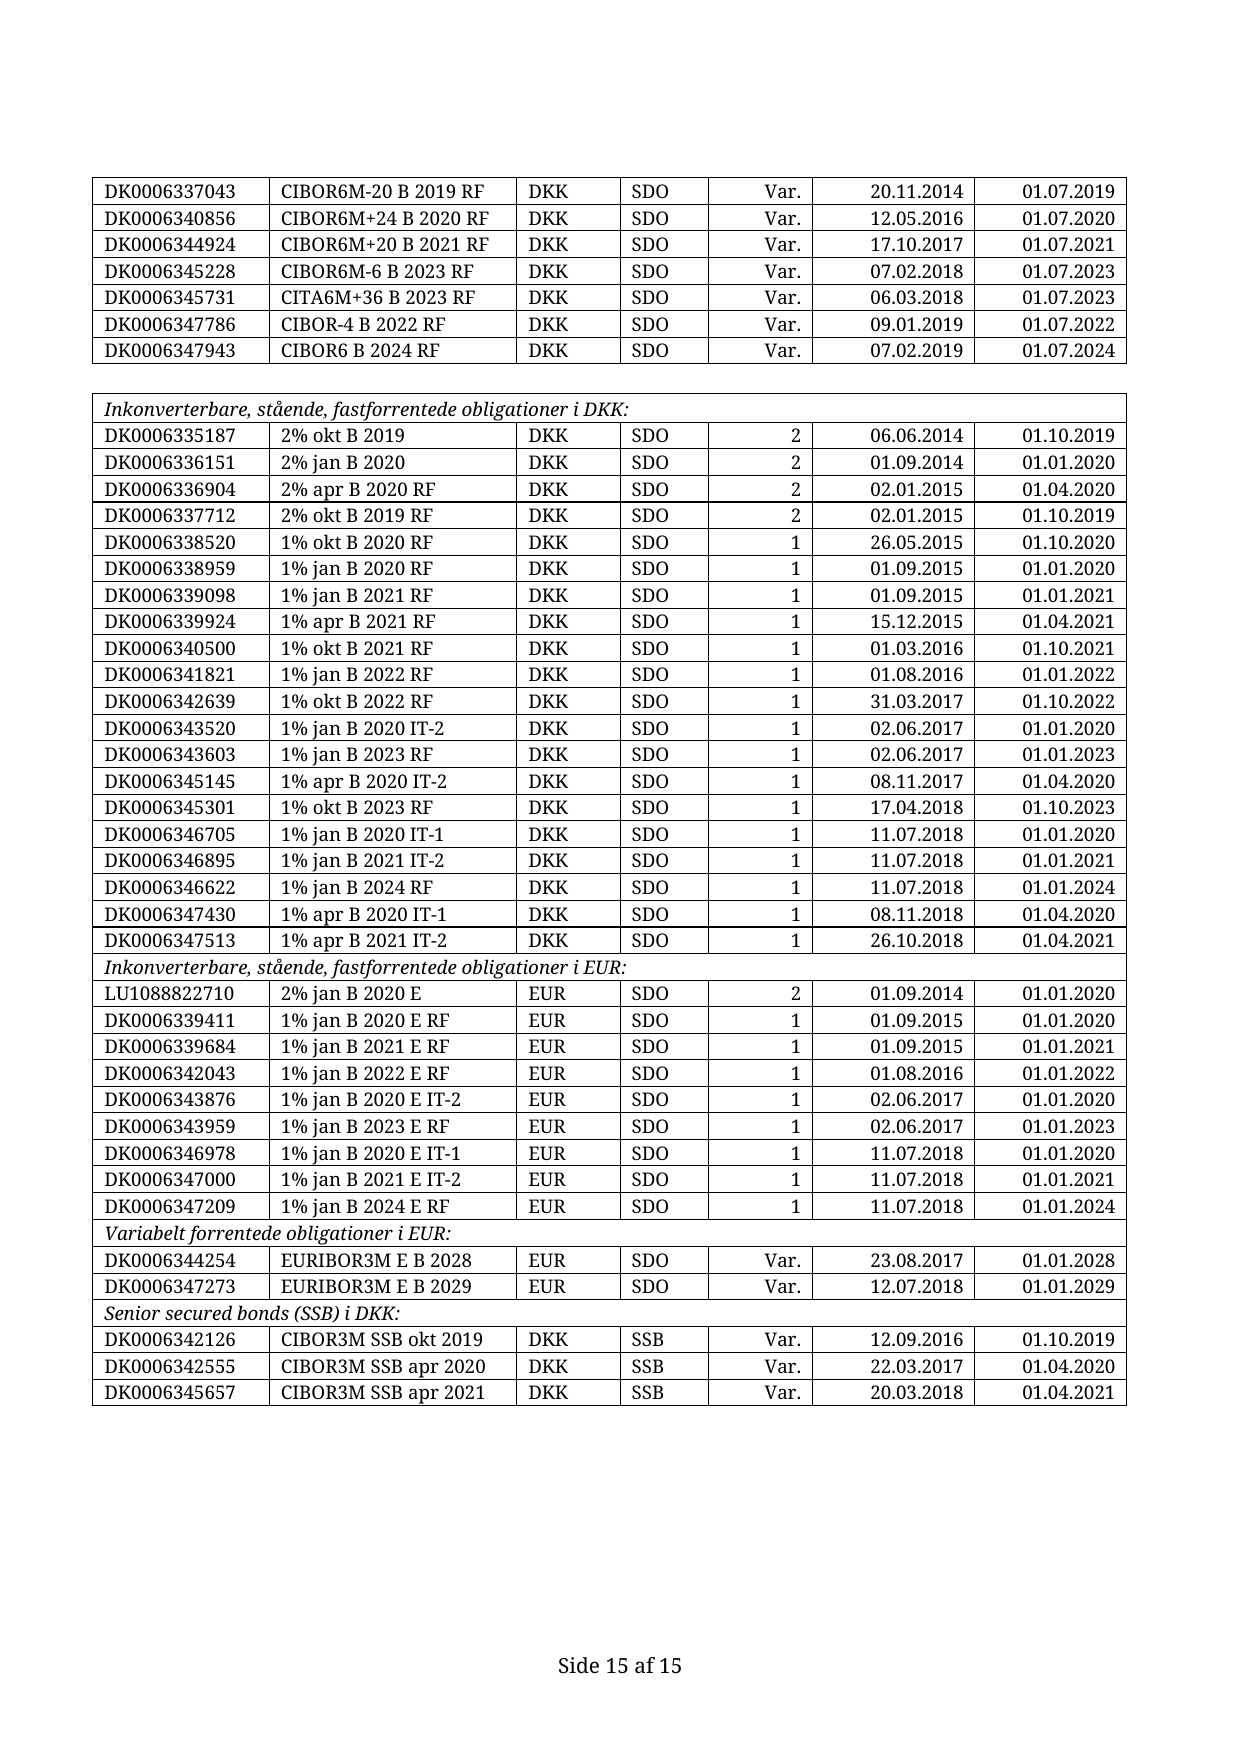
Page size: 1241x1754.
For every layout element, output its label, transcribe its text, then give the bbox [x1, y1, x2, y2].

table_cell DKK [517, 1353, 620, 1379]
table_cell SSB [621, 1380, 708, 1405]
table_cell 01.04.2021 [975, 928, 1126, 953]
table_cell CIBOR6M-6 B 2023 RF [270, 258, 516, 283]
table_cell DK0006341821 [93, 662, 269, 687]
table_cell SDO [621, 1247, 708, 1272]
table_cell DKK [517, 476, 620, 501]
table_cell 01.09.2015 [813, 556, 974, 581]
table_cell 01.07.2023 [975, 285, 1126, 310]
table_cell 01.07.2024 [975, 338, 1126, 363]
table_cell SDO [621, 848, 708, 873]
table_cell EUR [517, 1166, 620, 1192]
table_cell 02.01.2015 [813, 476, 974, 501]
table_cell 01.03.2016 [813, 635, 974, 661]
table_cell SDO [621, 609, 708, 634]
table_cell SDO [621, 1113, 708, 1139]
table_cell 1 [709, 1087, 812, 1112]
table_cell 1 [709, 1034, 812, 1059]
table_cell Var. [709, 1353, 812, 1379]
table_cell 23.08.2017 [813, 1247, 974, 1272]
table_cell 1% okt B 2023 RF [270, 795, 516, 820]
table_cell DKK [517, 231, 620, 257]
table_cell 2% jan B 2020 [270, 449, 516, 475]
table_cell 01.04.2020 [975, 901, 1126, 926]
table_cell SDO [621, 635, 708, 661]
table_cell SDO [621, 529, 708, 554]
table_cell SDO [621, 1193, 708, 1218]
table_cell DKK [517, 503, 620, 528]
table_cell 11.07.2018 [813, 1140, 974, 1165]
table_cell DK0006337712 [93, 503, 269, 528]
table_cell DK0006339411 [93, 1007, 269, 1033]
table_cell 08.11.2018 [813, 901, 974, 926]
table_cell SDO [621, 874, 708, 900]
table_cell SDO [621, 715, 708, 740]
table_cell 1% jan B 2024 E RF [270, 1193, 516, 1218]
table_cell 12.05.2016 [813, 205, 974, 230]
table_cell 1 [709, 582, 812, 608]
table_cell 01.10.2023 [975, 795, 1126, 820]
table_cell SDO [621, 1034, 708, 1059]
table_cell SDO [621, 178, 708, 204]
table_cell DKK [517, 1327, 620, 1352]
table_cell 01.01.2020 [975, 1087, 1126, 1112]
table_cell 02.06.2017 [813, 1087, 974, 1112]
table_cell DK0006347000 [93, 1166, 269, 1192]
table_cell 06.03.2018 [813, 285, 974, 310]
table_cell DK0006345228 [93, 258, 269, 283]
table_cell 17.04.2018 [813, 795, 974, 820]
table_cell 01.04.2021 [975, 609, 1126, 634]
table_cell 01.01.2021 [975, 582, 1126, 608]
table_cell 01.01.2023 [975, 741, 1126, 767]
table_cell 2 [709, 981, 812, 1006]
table_cell DK0006347209 [93, 1193, 269, 1218]
table_cell SDO [621, 476, 708, 501]
table_cell 01.09.2014 [813, 981, 974, 1006]
table_cell 1% apr B 2021 IT-2 [270, 928, 516, 953]
table_cell 31.03.2017 [813, 688, 974, 714]
table_cell 1 [709, 688, 812, 714]
table_cell 01.10.2019 [975, 1327, 1126, 1352]
table_cell 01.09.2015 [813, 1034, 974, 1059]
table_cell EUR [517, 981, 620, 1006]
table_cell 1% okt B 2021 RF [270, 635, 516, 661]
table_cell 1% jan B 2020 E IT-2 [270, 1087, 516, 1112]
table_cell 2% okt B 2019 RF [270, 503, 516, 528]
table_cell 01.07.2022 [975, 311, 1126, 337]
table_cell 02.01.2015 [813, 503, 974, 528]
table_cell EUR [517, 1140, 620, 1165]
table_cell CIBOR6M-20 B 2019 RF [270, 178, 516, 204]
table_cell DKK [517, 285, 620, 310]
table_cell CIBOR3M SSB okt 2019 [270, 1327, 516, 1352]
table_cell 01.10.2022 [975, 688, 1126, 714]
table_cell DK0006338959 [93, 556, 269, 581]
table_cell 20.11.2014 [813, 178, 974, 204]
table_cell SDO [621, 768, 708, 793]
table_cell 1% jan B 2021 E IT-2 [270, 1166, 516, 1192]
table_cell CIBOR6 B 2024 RF [270, 338, 516, 363]
table_cell 02.06.2017 [813, 1113, 974, 1139]
table_cell CIBOR3M SSB apr 2020 [270, 1353, 516, 1379]
table_cell 01.01.2020 [975, 449, 1126, 475]
table_cell 26.05.2015 [813, 529, 974, 554]
table_cell DKK [517, 1380, 620, 1405]
table_cell DK0006346622 [93, 874, 269, 900]
table_cell 01.07.2019 [975, 178, 1126, 204]
table_cell EUR [517, 1034, 620, 1059]
table_cell 01.01.2021 [975, 1034, 1126, 1059]
table_cell DK0006339924 [93, 609, 269, 634]
table_cell 01.08.2016 [813, 662, 974, 687]
table_cell 1 [709, 1113, 812, 1139]
table_cell SDO [621, 503, 708, 528]
table_cell CIBOR6M+20 B 2021 RF [270, 231, 516, 257]
table_cell DKK [517, 741, 620, 767]
table_cell SDO [621, 1140, 708, 1165]
table_cell 1% jan B 2023 E RF [270, 1113, 516, 1139]
table_cell 1% okt B 2020 RF [270, 529, 516, 554]
table_cell 1 [709, 1060, 812, 1086]
table_cell DKK [517, 529, 620, 554]
table_cell 1% jan B 2021 IT-2 [270, 848, 516, 873]
table_cell 08.11.2017 [813, 768, 974, 793]
table_cell DK0006339098 [93, 582, 269, 608]
table_cell DK0006342555 [93, 1353, 269, 1379]
table_cell 01.04.2020 [975, 476, 1126, 501]
table_cell 1% jan B 2021 E RF [270, 1034, 516, 1059]
table_cell 01.09.2014 [813, 449, 974, 475]
table_cell 01.04.2020 [975, 1353, 1126, 1379]
table_cell DKK [517, 609, 620, 634]
table_cell 09.01.2019 [813, 311, 974, 337]
table_cell 1 [709, 529, 812, 554]
table_cell DK0006338520 [93, 529, 269, 554]
table_cell DK0006339684 [93, 1034, 269, 1059]
table_cell SDO [621, 981, 708, 1006]
table_cell 01.01.2020 [975, 821, 1126, 847]
table_cell 01.10.2019 [975, 423, 1126, 448]
table_cell EUR [517, 1007, 620, 1033]
table_cell 01.01.2020 [975, 981, 1126, 1006]
table_cell 01.10.2021 [975, 635, 1126, 661]
table_cell 01.01.2020 [975, 1140, 1126, 1165]
table_header Inkonverterbare, stående, fastforrentede obligationer i DKK: [93, 394, 1126, 422]
table_cell 2 [709, 503, 812, 528]
table_cell 01.04.2020 [975, 768, 1126, 793]
table_cell DK0006336904 [93, 476, 269, 501]
table_cell 2% okt B 2019 [270, 423, 516, 448]
table_cell 2 [709, 423, 812, 448]
table_cell 1 [709, 715, 812, 740]
table_cell Var. [709, 338, 812, 363]
table_cell DK0006342126 [93, 1327, 269, 1352]
table_cell SDO [621, 928, 708, 953]
table_cell 1 [709, 1140, 812, 1165]
table_cell DKK [517, 449, 620, 475]
table_cell SDO [621, 556, 708, 581]
table_cell 1 [709, 874, 812, 900]
table_cell 1% apr B 2020 IT-2 [270, 768, 516, 793]
table_cell Var. [709, 258, 812, 283]
table_cell EURIBOR3M E B 2029 [270, 1274, 516, 1299]
table_cell DK0006345145 [93, 768, 269, 793]
table_cell Var. [709, 1247, 812, 1272]
table_cell Var. [709, 1274, 812, 1299]
table_cell DKK [517, 768, 620, 793]
table_cell 11.07.2018 [813, 848, 974, 873]
table_cell 1% jan B 2020 IT-1 [270, 821, 516, 847]
table_cell 1% jan B 2020 E RF [270, 1007, 516, 1033]
table_cell SDO [621, 901, 708, 926]
table_cell 2% apr B 2020 RF [270, 476, 516, 501]
table_cell 01.09.2015 [813, 582, 974, 608]
table_cell DK0006345731 [93, 285, 269, 310]
table_cell SDO [621, 1060, 708, 1086]
table_cell 01.01.2020 [975, 556, 1126, 581]
table_cell 11.07.2018 [813, 874, 974, 900]
table_cell 1% jan B 2022 E RF [270, 1060, 516, 1086]
table_cell 1 [709, 741, 812, 767]
table_cell DK0006335187 [93, 423, 269, 448]
table_cell DK0006347943 [93, 338, 269, 363]
table_cell 1 [709, 795, 812, 820]
table_cell DKK [517, 662, 620, 687]
table_cell DK0006346705 [93, 821, 269, 847]
table_cell 17.10.2017 [813, 231, 974, 257]
table_cell Var. [709, 311, 812, 337]
table_cell DKK [517, 874, 620, 900]
table_cell DK0006346895 [93, 848, 269, 873]
table_cell EUR [517, 1247, 620, 1272]
table_cell 01.01.2028 [975, 1247, 1126, 1272]
table_cell 2 [709, 449, 812, 475]
table_cell 01.01.2023 [975, 1113, 1126, 1139]
table_cell 1 [709, 556, 812, 581]
table_cell SDO [621, 423, 708, 448]
table_cell 11.07.2018 [813, 821, 974, 847]
table_cell 01.01.2020 [975, 1007, 1126, 1033]
table_cell 1% jan B 2023 RF [270, 741, 516, 767]
table_cell 1% apr B 2021 RF [270, 609, 516, 634]
table_cell 1% jan B 2020 RF [270, 556, 516, 581]
table_cell Variabelt forrentede obligationer i EUR: [93, 1220, 1126, 1246]
table_cell SDO [621, 582, 708, 608]
table_cell Senior secured bonds (SSB) i DKK: [93, 1300, 1126, 1326]
table_cell SDO [621, 311, 708, 337]
table_cell DK0006347513 [93, 928, 269, 953]
table_cell 1 [709, 609, 812, 634]
table_cell 02.06.2017 [813, 741, 974, 767]
table_cell 2% jan B 2020 E [270, 981, 516, 1006]
table_cell Var. [709, 285, 812, 310]
table_cell DK0006343603 [93, 741, 269, 767]
table_cell 01.01.2021 [975, 848, 1126, 873]
table_cell 01.07.2023 [975, 258, 1126, 283]
table_cell 01.01.2024 [975, 874, 1126, 900]
table_cell DK0006347430 [93, 901, 269, 926]
table_cell SSB [621, 1353, 708, 1379]
table_cell Inkonverterbare, stående, fastforrentede obligationer i EUR: [93, 954, 1126, 979]
table_cell EUR [517, 1087, 620, 1112]
table_cell DKK [517, 928, 620, 953]
table_cell DK0006343959 [93, 1113, 269, 1139]
table_cell 01.01.2022 [975, 1060, 1126, 1086]
table_cell CIBOR-4 B 2022 RF [270, 311, 516, 337]
table_cell LU1088822710 [93, 981, 269, 1006]
table_cell 12.07.2018 [813, 1274, 974, 1299]
table_cell SDO [621, 741, 708, 767]
table_cell DK0006344254 [93, 1247, 269, 1272]
table_cell EURIBOR3M E B 2028 [270, 1247, 516, 1272]
table_cell 01.07.2021 [975, 231, 1126, 257]
table_cell EUR [517, 1113, 620, 1139]
table_cell SDO [621, 338, 708, 363]
table_cell 01.08.2016 [813, 1060, 974, 1086]
table_cell Var. [709, 1380, 812, 1405]
table_cell SDO [621, 688, 708, 714]
table_cell 1 [709, 1007, 812, 1033]
table_cell DKK [517, 715, 620, 740]
table_cell SDO [621, 231, 708, 257]
table_cell DK0006346978 [93, 1140, 269, 1165]
table_cell DKK [517, 635, 620, 661]
table_cell 07.02.2019 [813, 338, 974, 363]
table_cell Var. [709, 178, 812, 204]
table_cell DK0006342043 [93, 1060, 269, 1086]
table_cell DKK [517, 178, 620, 204]
table_cell 1 [709, 901, 812, 926]
table_cell 12.09.2016 [813, 1327, 974, 1352]
table_cell 01.09.2015 [813, 1007, 974, 1033]
table_cell 1% jan B 2020 IT-2 [270, 715, 516, 740]
table_cell DK0006340500 [93, 635, 269, 661]
table_cell 01.10.2020 [975, 529, 1126, 554]
table_cell EUR [517, 1274, 620, 1299]
table_cell DK0006340856 [93, 205, 269, 230]
table_cell 1 [709, 1193, 812, 1218]
table_cell 02.06.2017 [813, 715, 974, 740]
table_cell DKK [517, 556, 620, 581]
table_cell 20.03.2018 [813, 1380, 974, 1405]
table_cell 1% apr B 2020 IT-1 [270, 901, 516, 926]
table_cell Var. [709, 205, 812, 230]
table_cell DK0006345657 [93, 1380, 269, 1405]
table_cell SDO [621, 662, 708, 687]
table_cell 1% jan B 2020 E IT-1 [270, 1140, 516, 1165]
table_cell SDO [621, 258, 708, 283]
table_cell 2 [709, 476, 812, 501]
table_cell DKK [517, 205, 620, 230]
table_cell CITA6M+36 B 2023 RF [270, 285, 516, 310]
table_cell SDO [621, 795, 708, 820]
table_cell SDO [621, 1087, 708, 1112]
table_cell 1% okt B 2022 RF [270, 688, 516, 714]
table_cell 1 [709, 635, 812, 661]
table_cell SDO [621, 285, 708, 310]
table_cell DK0006342639 [93, 688, 269, 714]
table_cell 26.10.2018 [813, 928, 974, 953]
table_cell SDO [621, 1274, 708, 1299]
table_cell SDO [621, 1007, 708, 1033]
table_cell DKK [517, 338, 620, 363]
table_cell DK0006347273 [93, 1274, 269, 1299]
table_cell 01.01.2029 [975, 1274, 1126, 1299]
table_cell DK0006343520 [93, 715, 269, 740]
table_cell DK0006345301 [93, 795, 269, 820]
table_cell SDO [621, 821, 708, 847]
table_cell 1% jan B 2024 RF [270, 874, 516, 900]
table_cell 22.03.2017 [813, 1353, 974, 1379]
table_cell DKK [517, 582, 620, 608]
table_cell 1% jan B 2021 RF [270, 582, 516, 608]
table_cell 1 [709, 768, 812, 793]
table_cell 01.01.2024 [975, 1193, 1126, 1218]
table_cell DK0006337043 [93, 178, 269, 204]
table_cell 01.07.2020 [975, 205, 1126, 230]
table_cell SDO [621, 205, 708, 230]
table_cell 01.01.2020 [975, 715, 1126, 740]
table_cell DK0006344924 [93, 231, 269, 257]
table_cell DKK [517, 311, 620, 337]
table_cell 1 [709, 662, 812, 687]
table_cell DKK [517, 258, 620, 283]
table_cell 1 [709, 928, 812, 953]
table_cell 01.10.2019 [975, 503, 1126, 528]
table_cell CIBOR6M+24 B 2020 RF [270, 205, 516, 230]
table_cell DKK [517, 848, 620, 873]
table_cell EUR [517, 1060, 620, 1086]
table_cell 1 [709, 848, 812, 873]
table_cell 1 [709, 1166, 812, 1192]
table_cell EUR [517, 1193, 620, 1218]
table_cell 07.02.2018 [813, 258, 974, 283]
table_cell DKK [517, 821, 620, 847]
table_cell 1% jan B 2022 RF [270, 662, 516, 687]
table_cell DK0006336151 [93, 449, 269, 475]
table_cell Var. [709, 231, 812, 257]
table_cell CIBOR3M SSB apr 2021 [270, 1380, 516, 1405]
table_cell 11.07.2018 [813, 1166, 974, 1192]
table_cell Var. [709, 1327, 812, 1352]
table_cell 1 [709, 821, 812, 847]
table_cell SSB [621, 1327, 708, 1352]
table_cell DKK [517, 901, 620, 926]
table_cell 01.01.2022 [975, 662, 1126, 687]
table_cell DK0006343876 [93, 1087, 269, 1112]
table_cell DKK [517, 688, 620, 714]
table_cell DKK [517, 423, 620, 448]
table_cell 15.12.2015 [813, 609, 974, 634]
table_cell SDO [621, 1166, 708, 1192]
table_cell 06.06.2014 [813, 423, 974, 448]
table_cell SDO [621, 449, 708, 475]
table_cell 01.01.2021 [975, 1166, 1126, 1192]
table_cell DK0006347786 [93, 311, 269, 337]
table_cell 11.07.2018 [813, 1193, 974, 1218]
table_cell 01.04.2021 [975, 1380, 1126, 1405]
table_cell DKK [517, 795, 620, 820]
